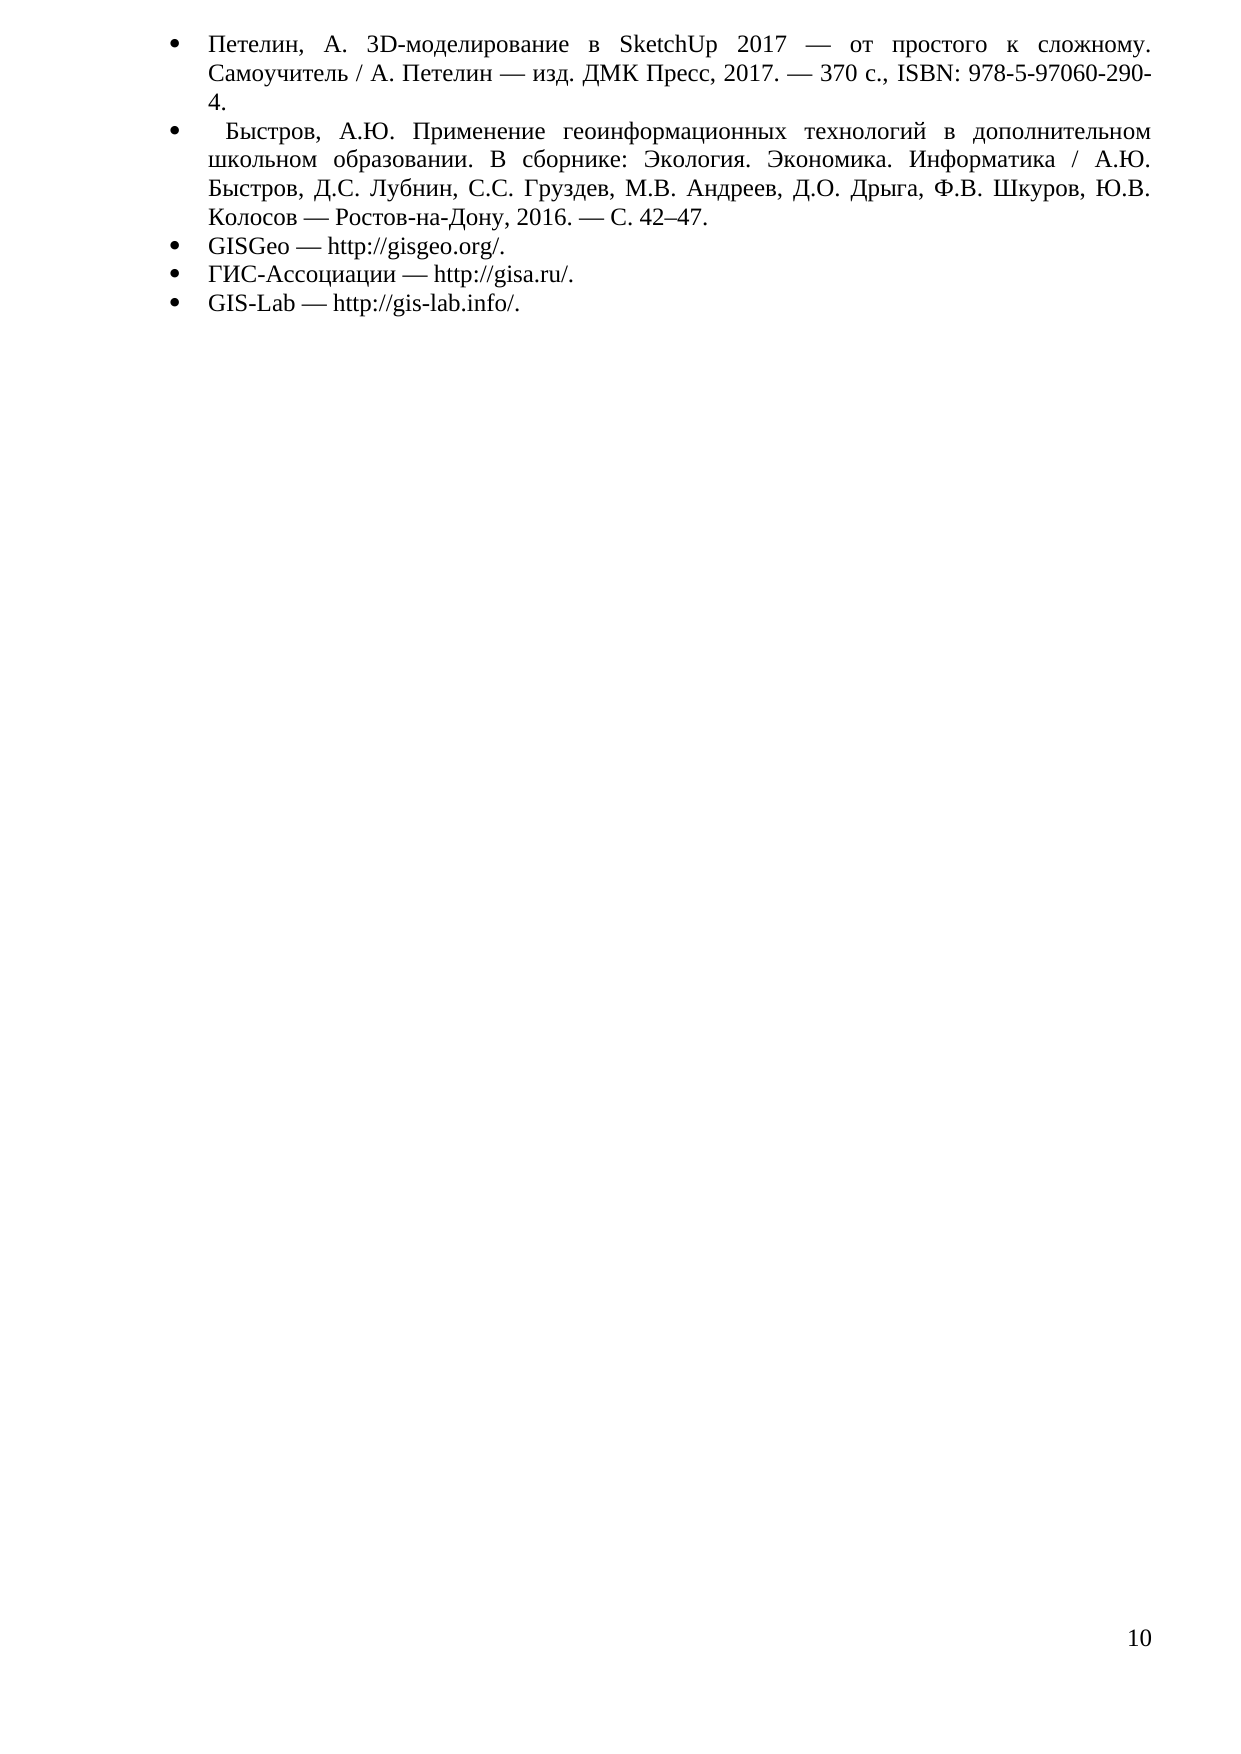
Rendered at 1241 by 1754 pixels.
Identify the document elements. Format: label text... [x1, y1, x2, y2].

list GISGeo — http://gisgeo.org/. [170, 231, 1152, 259]
list GIS-Lab — http://gis-lab.info/. [170, 288, 1152, 317]
list Быстров, А.Ю. Применение геоинформационных технологий в дополнительном школьном образовании. В сборнике: Экология. Экономика. Информатика / А.Ю. Быстров, Д.С. Лубнин, С.С. Груздев, М.В. Андреев, Д.О. Дрыга, Ф.В. Шкуров, Ю.В. Колосов — Ростов-на-Дону, 2016. — С. 42–47. [170, 116, 1152, 231]
list ГИС-Ассоциации — http://gisa.ru/. [170, 259, 1152, 288]
list Петелин, А. 3D-моделирование в SketchUp 2017 — от простого к сложному. Самоучитель / А. Петелин — изд. ДМК Пресс, 2017. — 370 с., ISBN: 978-5-97060-290-4. [170, 29, 1152, 116]
